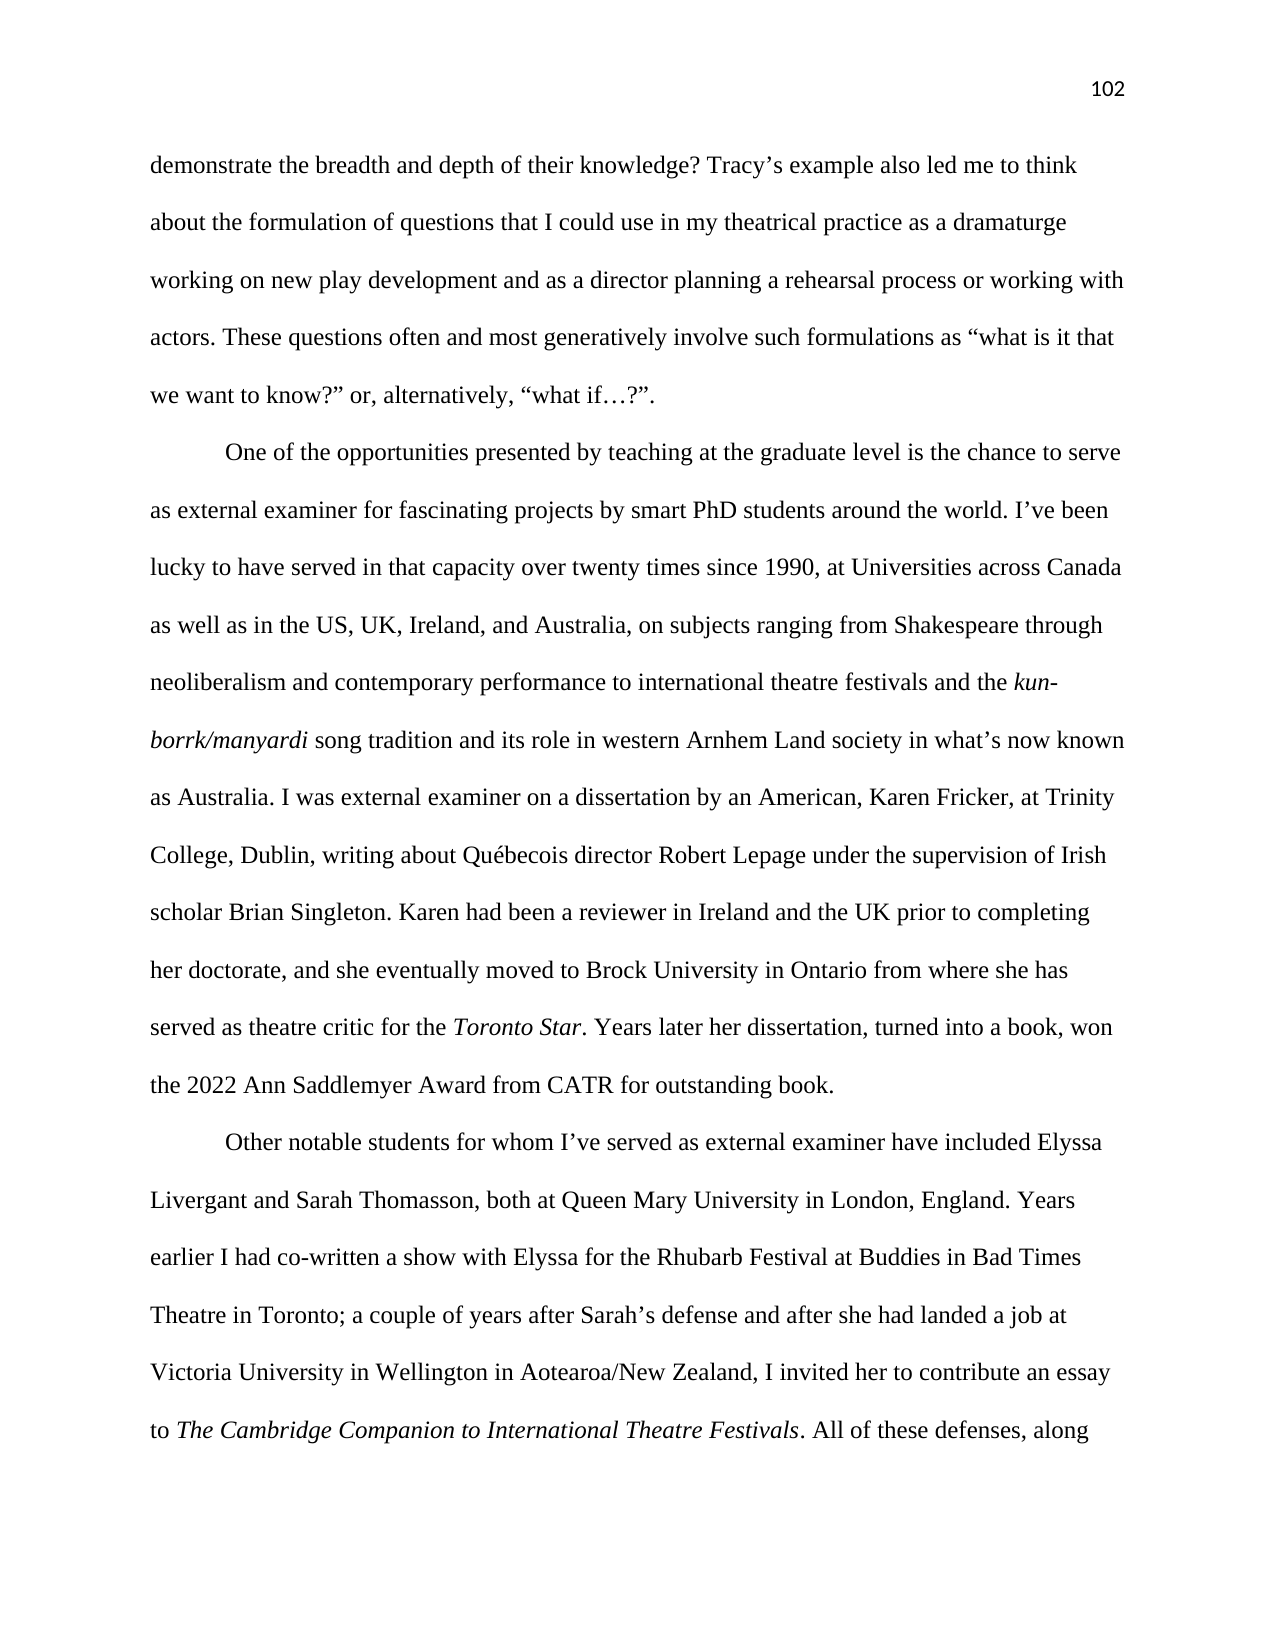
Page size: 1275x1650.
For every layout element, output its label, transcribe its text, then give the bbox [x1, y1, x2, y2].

text One of the opportunities presented by teaching at the graduate level is the chance to serve as external examiner for fascinating projects by smart PhD students around the world. I’ve been lucky to have served in that capacity over twenty times since 1990, at Universities across Canada as well as in the US, UK, Ireland, and Australia, on subjects ranging from Shakespeare through neoliberalism and contemporary performance to international theatre festivals and the kun-borrk/manyardi song tradition and its role in western Arnhem Land society in what’s now known as Australia. I was external examiner on a dissertation by an American, Karen Fricker, at Trinity College, Dublin, writing about Québecois director Robert Lepage under the supervision of Irish scholar Brian Singleton. Karen had been a reviewer in Ireland and the UK prior to completing her doctorate, and she eventually moved to Brock University in Ontario from where she has served as theatre critic for the Toronto Star. Years later her dissertation, turned into a book, won the 2022 Ann Saddlemyer Award from CATR for outstanding book. [150, 437, 1125, 1099]
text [150, 150, 1125, 409]
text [150, 1127, 1125, 1444]
